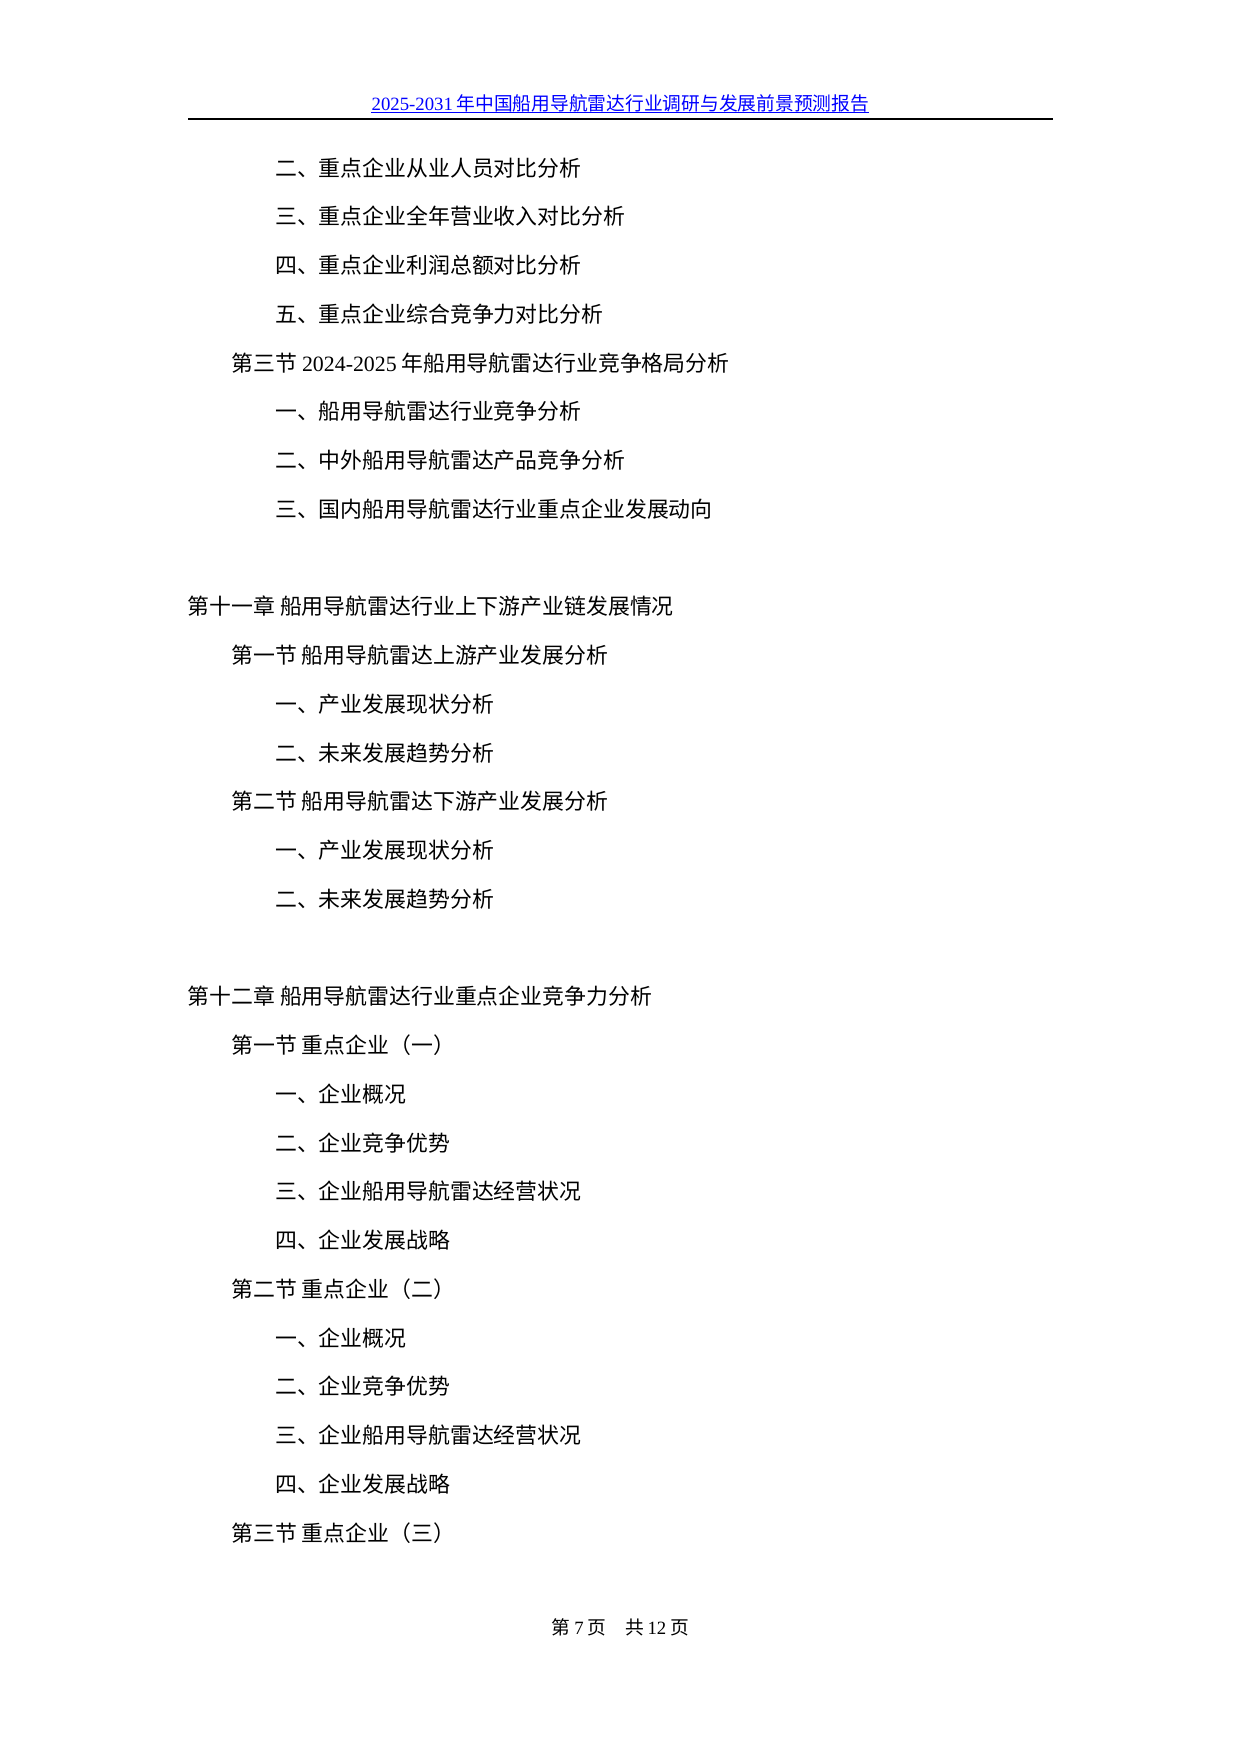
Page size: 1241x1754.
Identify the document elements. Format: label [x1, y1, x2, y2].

text [187, 150, 1053, 1548]
